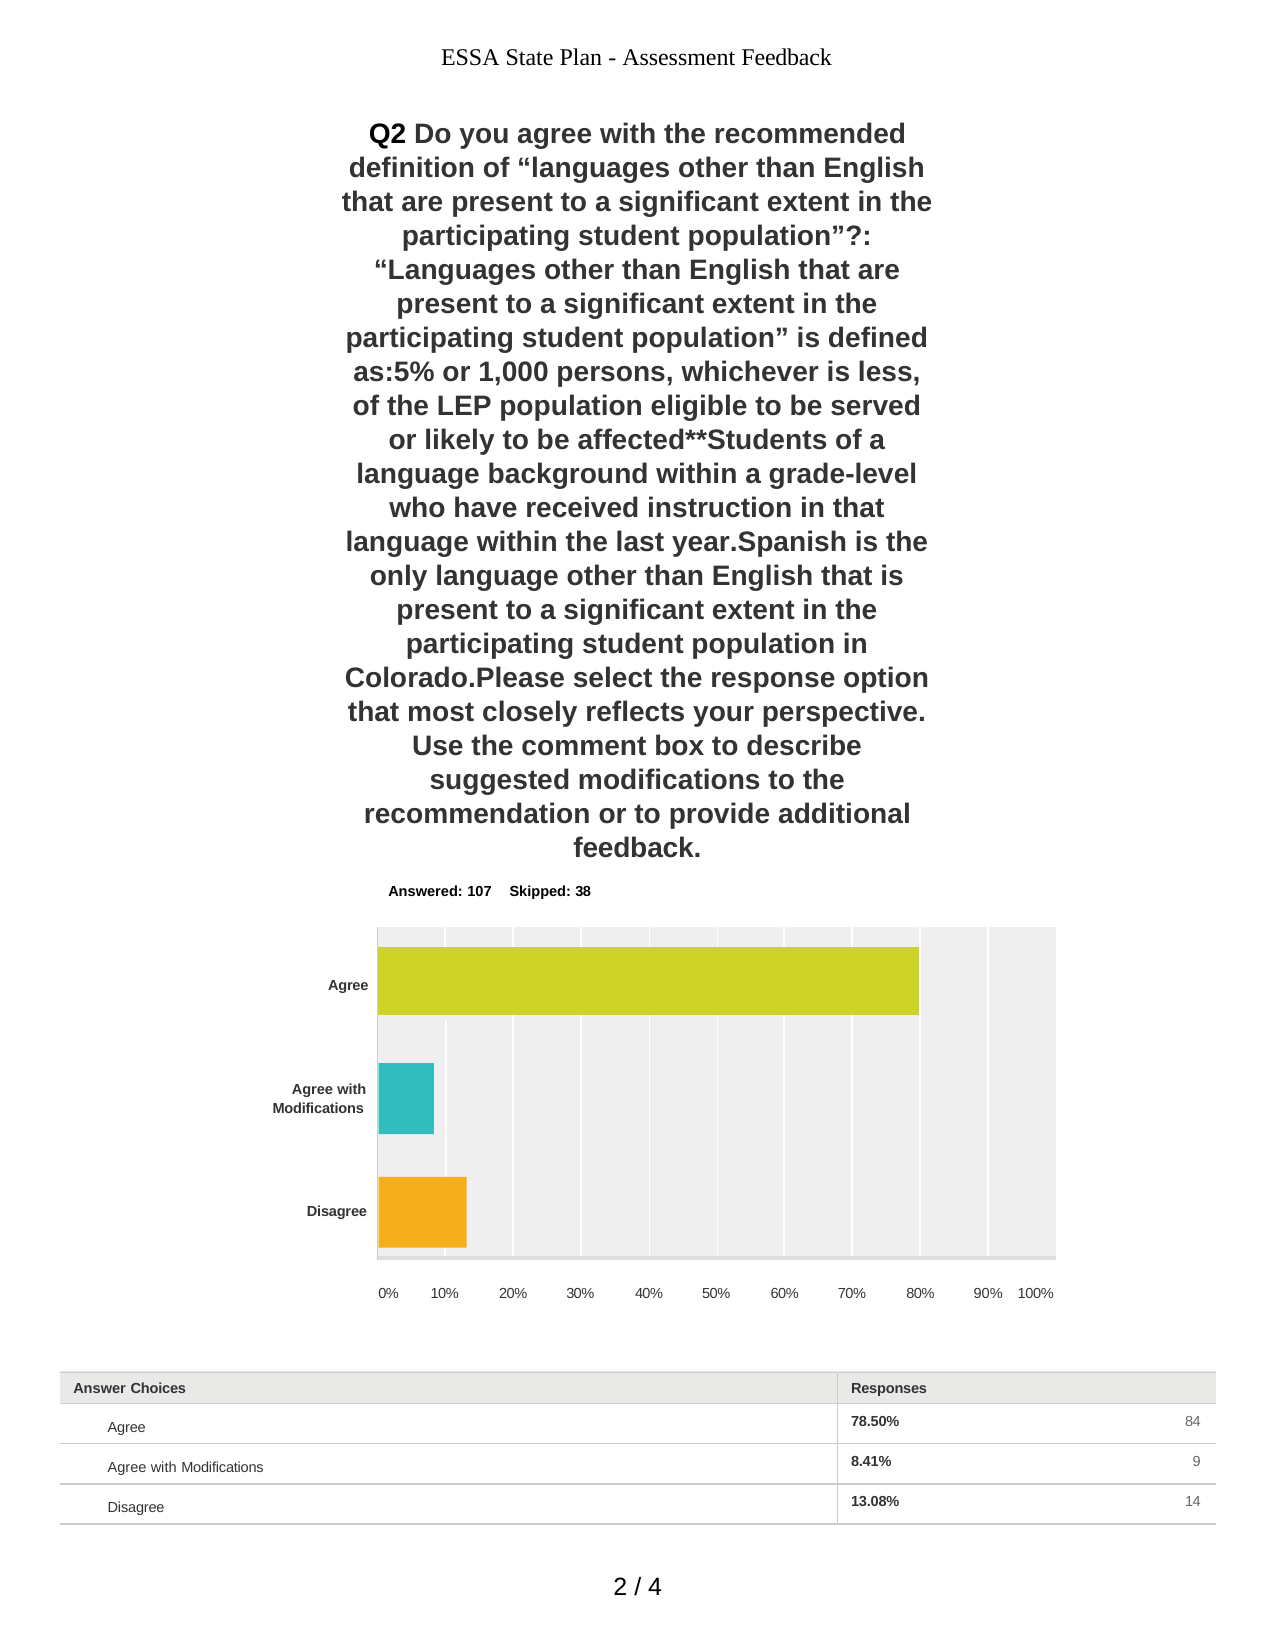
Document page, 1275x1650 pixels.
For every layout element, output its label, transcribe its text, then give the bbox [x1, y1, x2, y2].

table_cell 8.41% 9 [838, 1444, 1216, 1483]
table_cell Disagree [60, 1485, 837, 1523]
table_cell 78.50% 84 [838, 1404, 1216, 1443]
text 0% 10% 20% 30% 40% 50% 60% 70% 80% 90% 100% [378, 1284, 1227, 1301]
table_header Responses [838, 1373, 1216, 1403]
text Agree [48, 976, 368, 993]
table_cell Agree [60, 1404, 837, 1443]
text Disagree [48, 1202, 367, 1219]
text Use the comment box to describe suggested modifications to the recommendation or to provide additional feedback. [361, 729, 913, 863]
text Agree with Modifications [272, 1081, 377, 1117]
text Q2 Do you agree with the recommended definition of “languages other than English that are present to a significant extent in the participating student population”?: “Languages other than English that are present to a significant extent in the participating student population” is defined as:5% or 1,000 persons, whichever is less, of the LEP population eligible to be served or likely to be affected**Students of a language background within a grade-level who have received instruction in that language within the last year.Spanish is the only language other than English that is present to a significant extent in the participating student population in Colorado.Please select the response option that most closely reflects your perspective. [339, 117, 934, 727]
table_cell Agree with Modifications [60, 1444, 837, 1483]
text Answered: 107 Skipped: 38 [48, 882, 932, 899]
table_header Answer Choices [60, 1373, 837, 1403]
table_cell 13.08% 14 [838, 1485, 1216, 1523]
